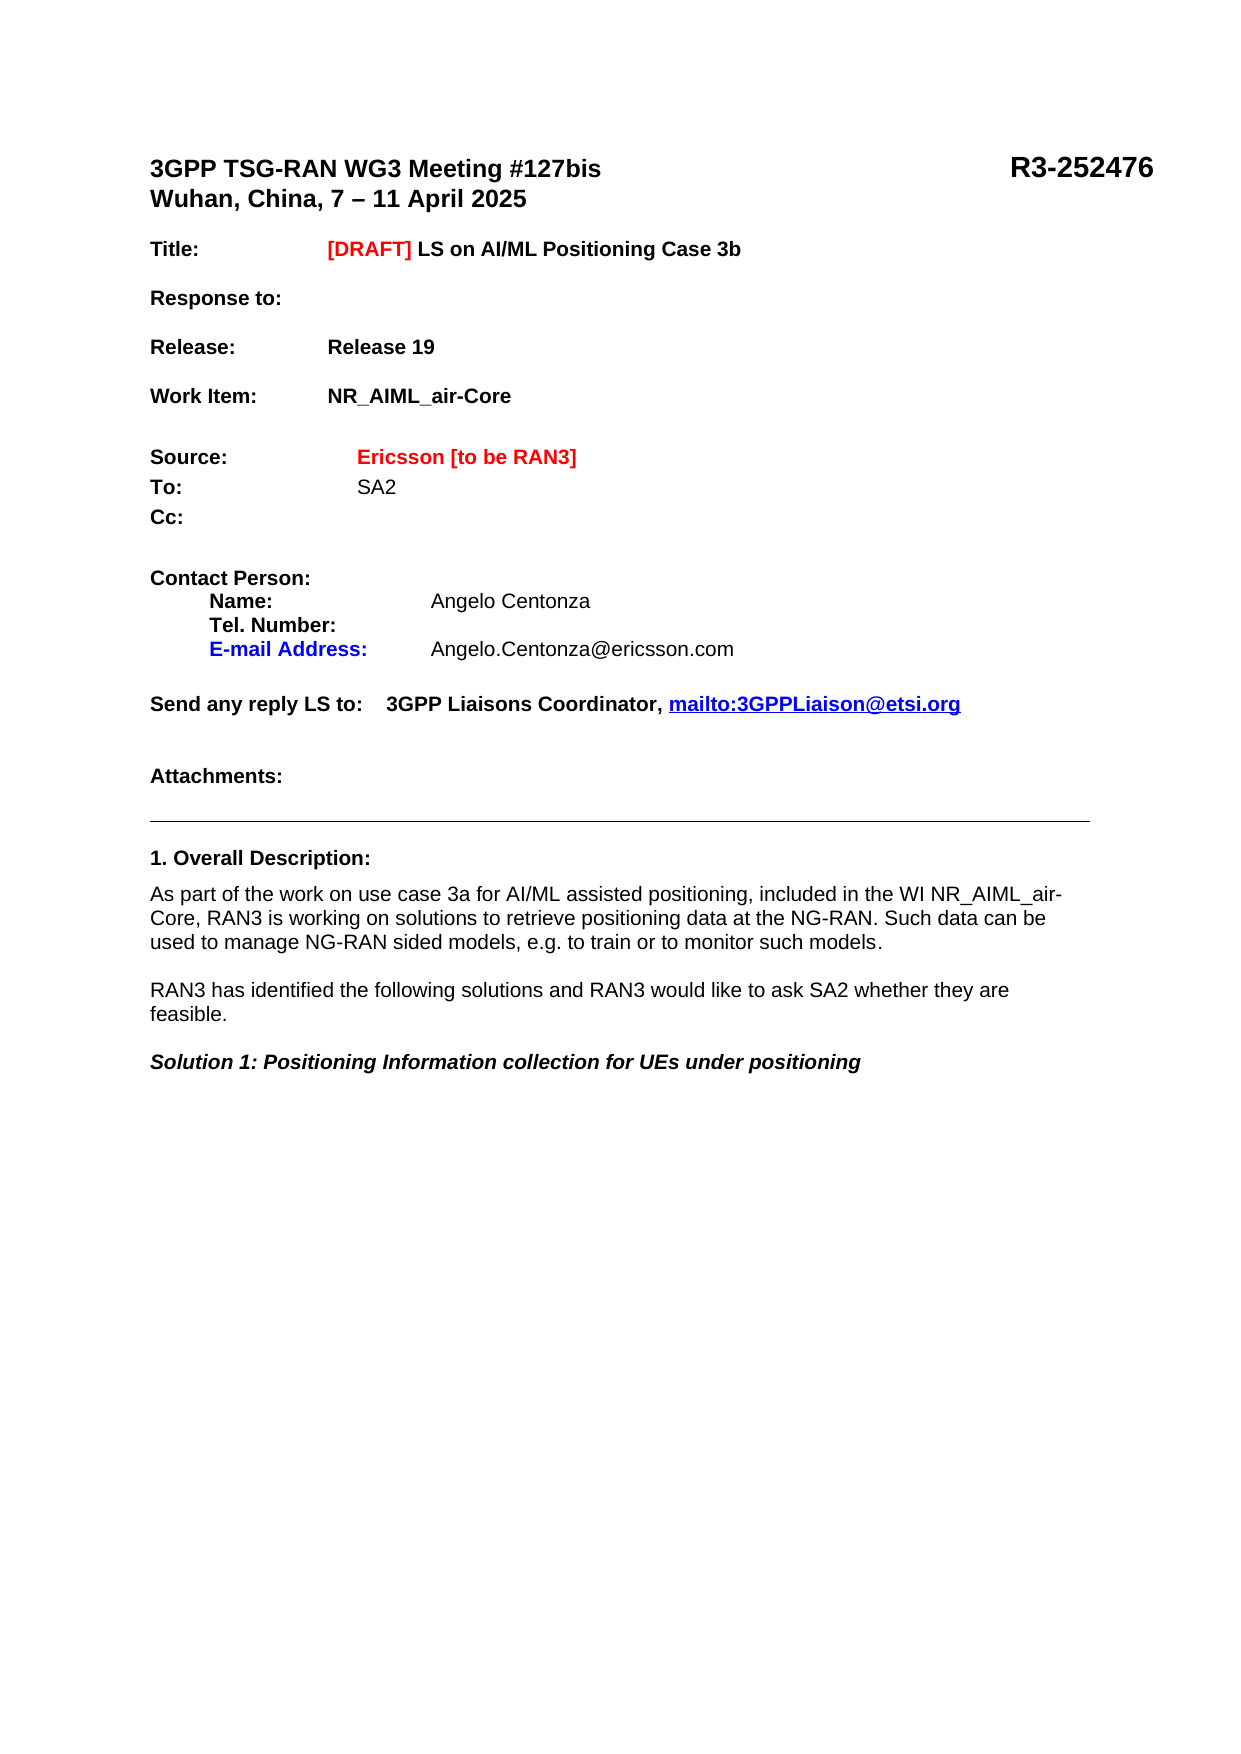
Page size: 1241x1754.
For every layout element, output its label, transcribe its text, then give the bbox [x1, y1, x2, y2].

text 3GPP TSG-RAN WG3 Meeting #127bis R3-252476 [150, 150, 1090, 183]
text Name: Angelo Centonza [209, 589, 1090, 613]
text Source: Ericsson [to be RAN3] [150, 444, 1090, 468]
text Contact Person: [150, 565, 1090, 589]
text Cc: [150, 505, 1090, 529]
text Response to: [150, 286, 1090, 310]
text Solution 1: Positioning Information collection for UEs under positioning [150, 1050, 1090, 1074]
text Tel. Number: [209, 613, 1090, 637]
text RAN3 has identified the following solutions and RAN3 would like to ask SA2 whether they are feasible. [150, 978, 1090, 1026]
text Release: Release 19 [150, 335, 1090, 359]
text Wuhan, China, 7 – 11 April 2025 [150, 183, 1090, 212]
text As part of the work on use case 3a for AI/ML assisted positioning, included in the WI NR_AIML_air-Core, RAN3 is working on solutions to retrieve positioning data at the NG-RAN. Such data can be used to manage NG-RAN sided models, e.g. to train or to monitor such models. [150, 882, 1090, 954]
text E-mail Address: Angelo.Centonza@ericsson.com [209, 637, 1090, 661]
text Attachments: [150, 764, 1090, 788]
text To: SA2 [150, 475, 1090, 499]
text Send any reply LS to: 3GPP Liaisons Coordinator, mailto:3GPPLiaison@etsi.org [150, 691, 1090, 715]
text Work Item: NR_AIML_air-Core [150, 384, 1090, 408]
text Title: [DRAFT] LS on AI/ML Positioning Case 3b [150, 237, 1090, 261]
text 1. Overall Description: [150, 846, 1090, 869]
